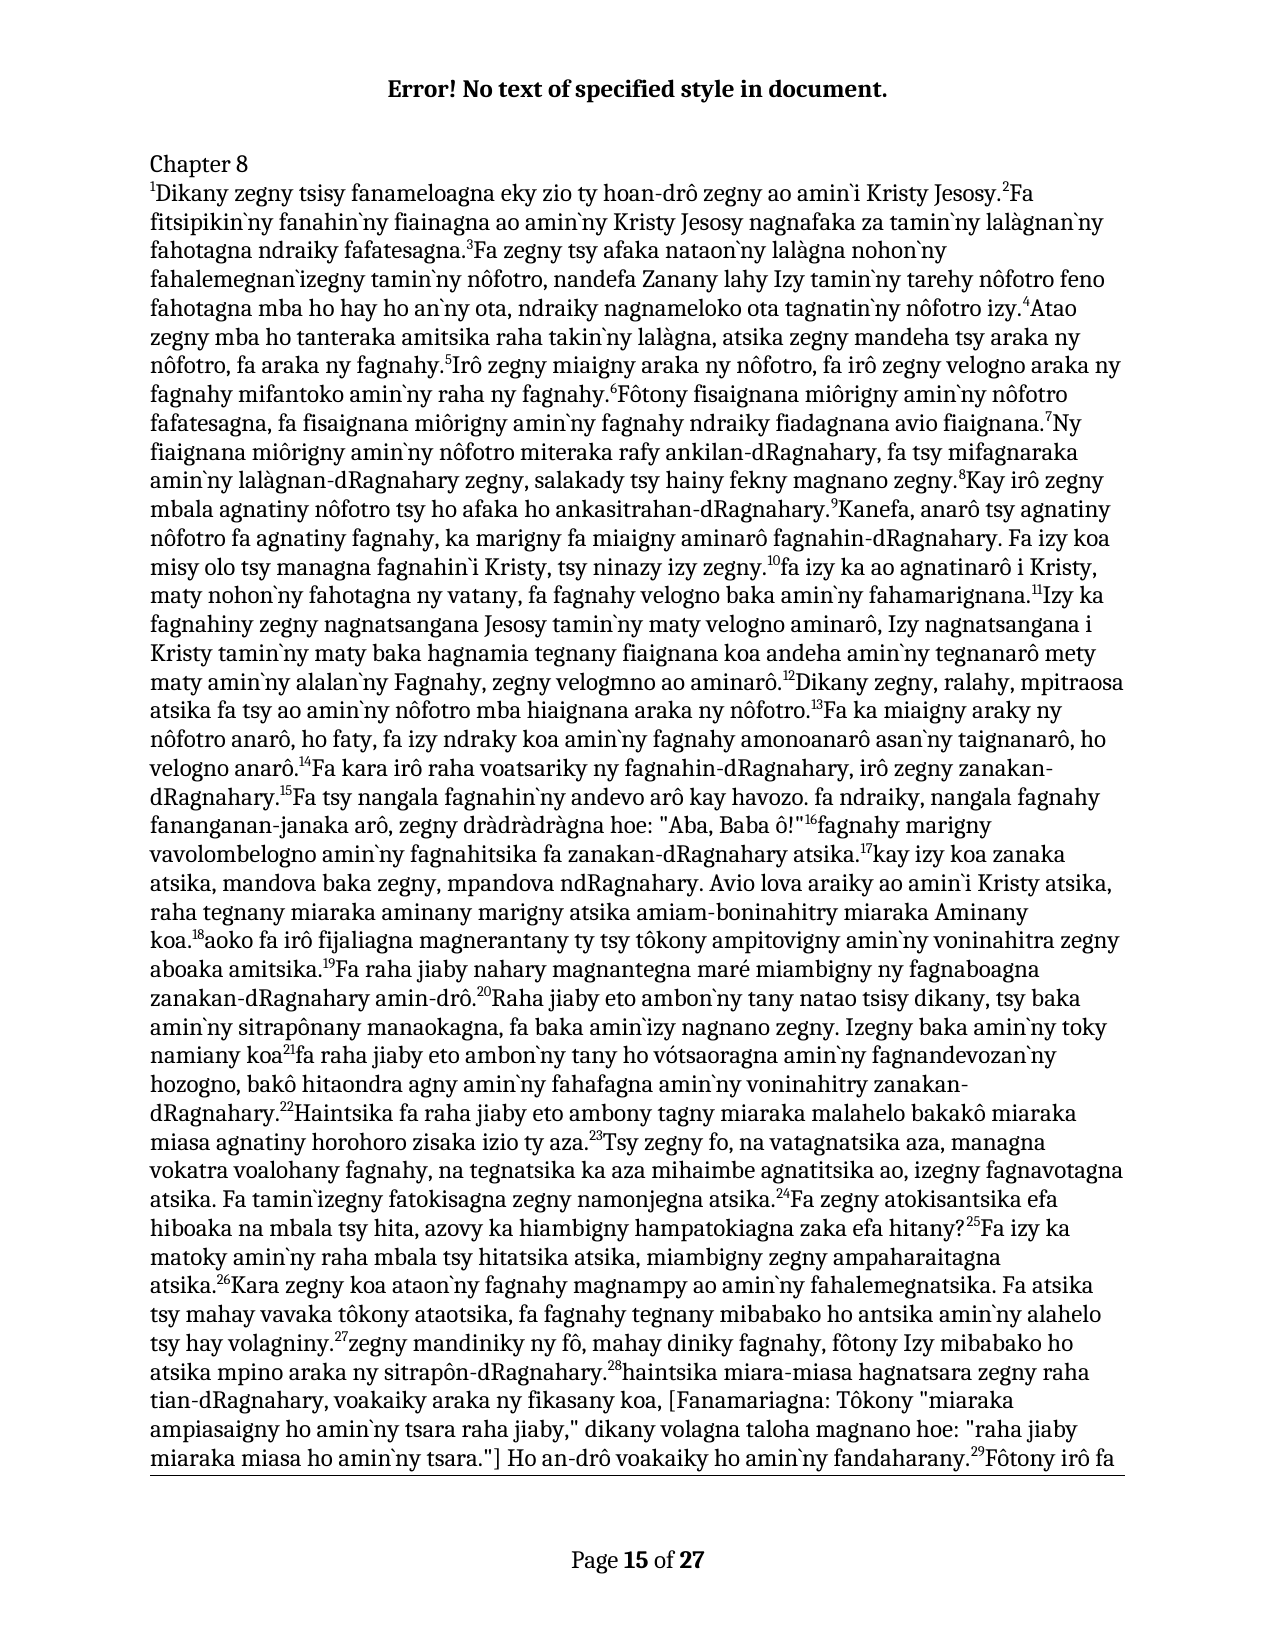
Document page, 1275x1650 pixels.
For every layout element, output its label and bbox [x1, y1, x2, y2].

text [150, 150, 1125, 1475]
